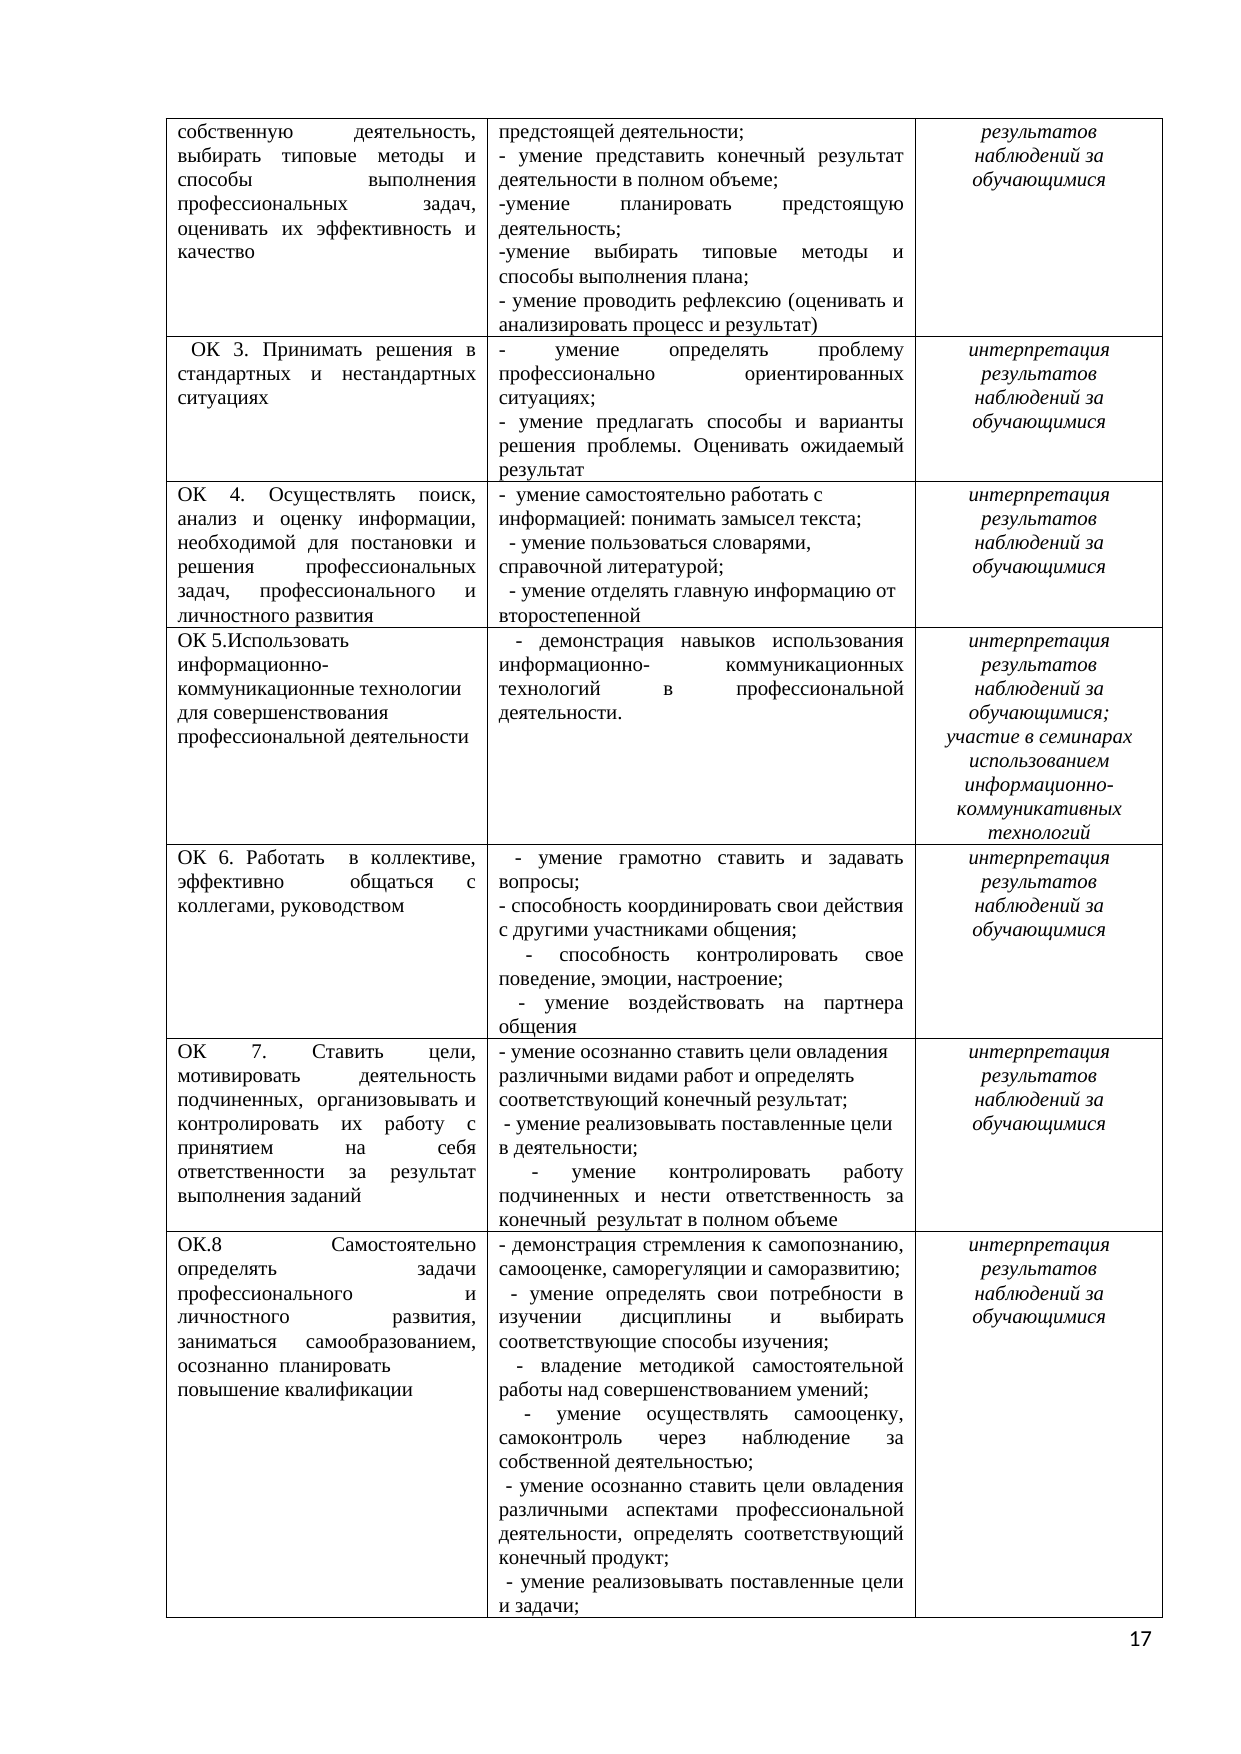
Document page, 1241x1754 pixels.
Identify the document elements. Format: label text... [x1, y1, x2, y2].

table_cell ОК 3. Принимать решения в стандартных и нестандартных ситуациях [167, 337, 487, 481]
table_cell ОК 7. Ставить цели, мотивировать деятельность подчиненных, организовывать и контролировать их работу с принятием на себя ответственности за результат выполнения заданий [167, 1039, 487, 1231]
table_cell ОК 4. Осуществлять поиск, анализ и оценку информации, необходимой для постановки и решения профессиональных задач, профессионального и личностного развития [167, 482, 487, 627]
table_cell - умение грамотно ставить и задавать вопросы; - способность координировать свои действия с другими участниками общения; - способность контролировать свое поведение, эмоции, настроение; - умение воздействовать на партнера общения [488, 845, 915, 1038]
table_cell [916, 1232, 1162, 1617]
table_cell ОК 5.Использовать информационно-коммуникационные технологии для совершенствования профессиональной деятельности [167, 628, 487, 844]
table_cell - умение самостоятельно работать с информацией: понимать замысел текста; - умение пользоваться словарями, справочной литературой; - умение отделять главную информацию от второстепенной [488, 482, 915, 627]
table_cell интерпретация результатов наблюдений за обучающимися [916, 1039, 1162, 1231]
table_cell - демонстрация навыков использования информационно- коммуникационных технологий в профессиональной деятельности. [488, 628, 915, 844]
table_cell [916, 119, 1162, 336]
table_cell интерпретация результатов наблюдений за обучающимися; участие в семинарах использованием информационно-коммуникативных технологий [916, 628, 1162, 844]
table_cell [167, 119, 487, 336]
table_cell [488, 119, 915, 336]
table_cell ОК 6. Работать в коллективе, эффективно общаться с коллегами, руководством [167, 845, 487, 1038]
table_cell - умение определять проблему профессионально ориентированных ситуациях; - умение предлагать способы и варианты решения проблемы. Оценивать ожидаемый результат [488, 337, 915, 481]
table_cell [167, 1232, 487, 1617]
table_cell интерпретация результатов наблюдений за обучающимися [916, 482, 1162, 627]
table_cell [488, 1232, 915, 1617]
table_cell - умение осознанно ставить цели овладения различными видами работ и определять соответствующий конечный результат; - умение реализовывать поставленные цели в деятельности; - умение контролировать работу подчиненных и нести ответственность за конечный результат в полном объеме [488, 1039, 915, 1231]
table_cell интерпретация результатов наблюдений за обучающимися [916, 845, 1162, 1038]
table_cell интерпретация результатов наблюдений за обучающимися [916, 337, 1162, 481]
